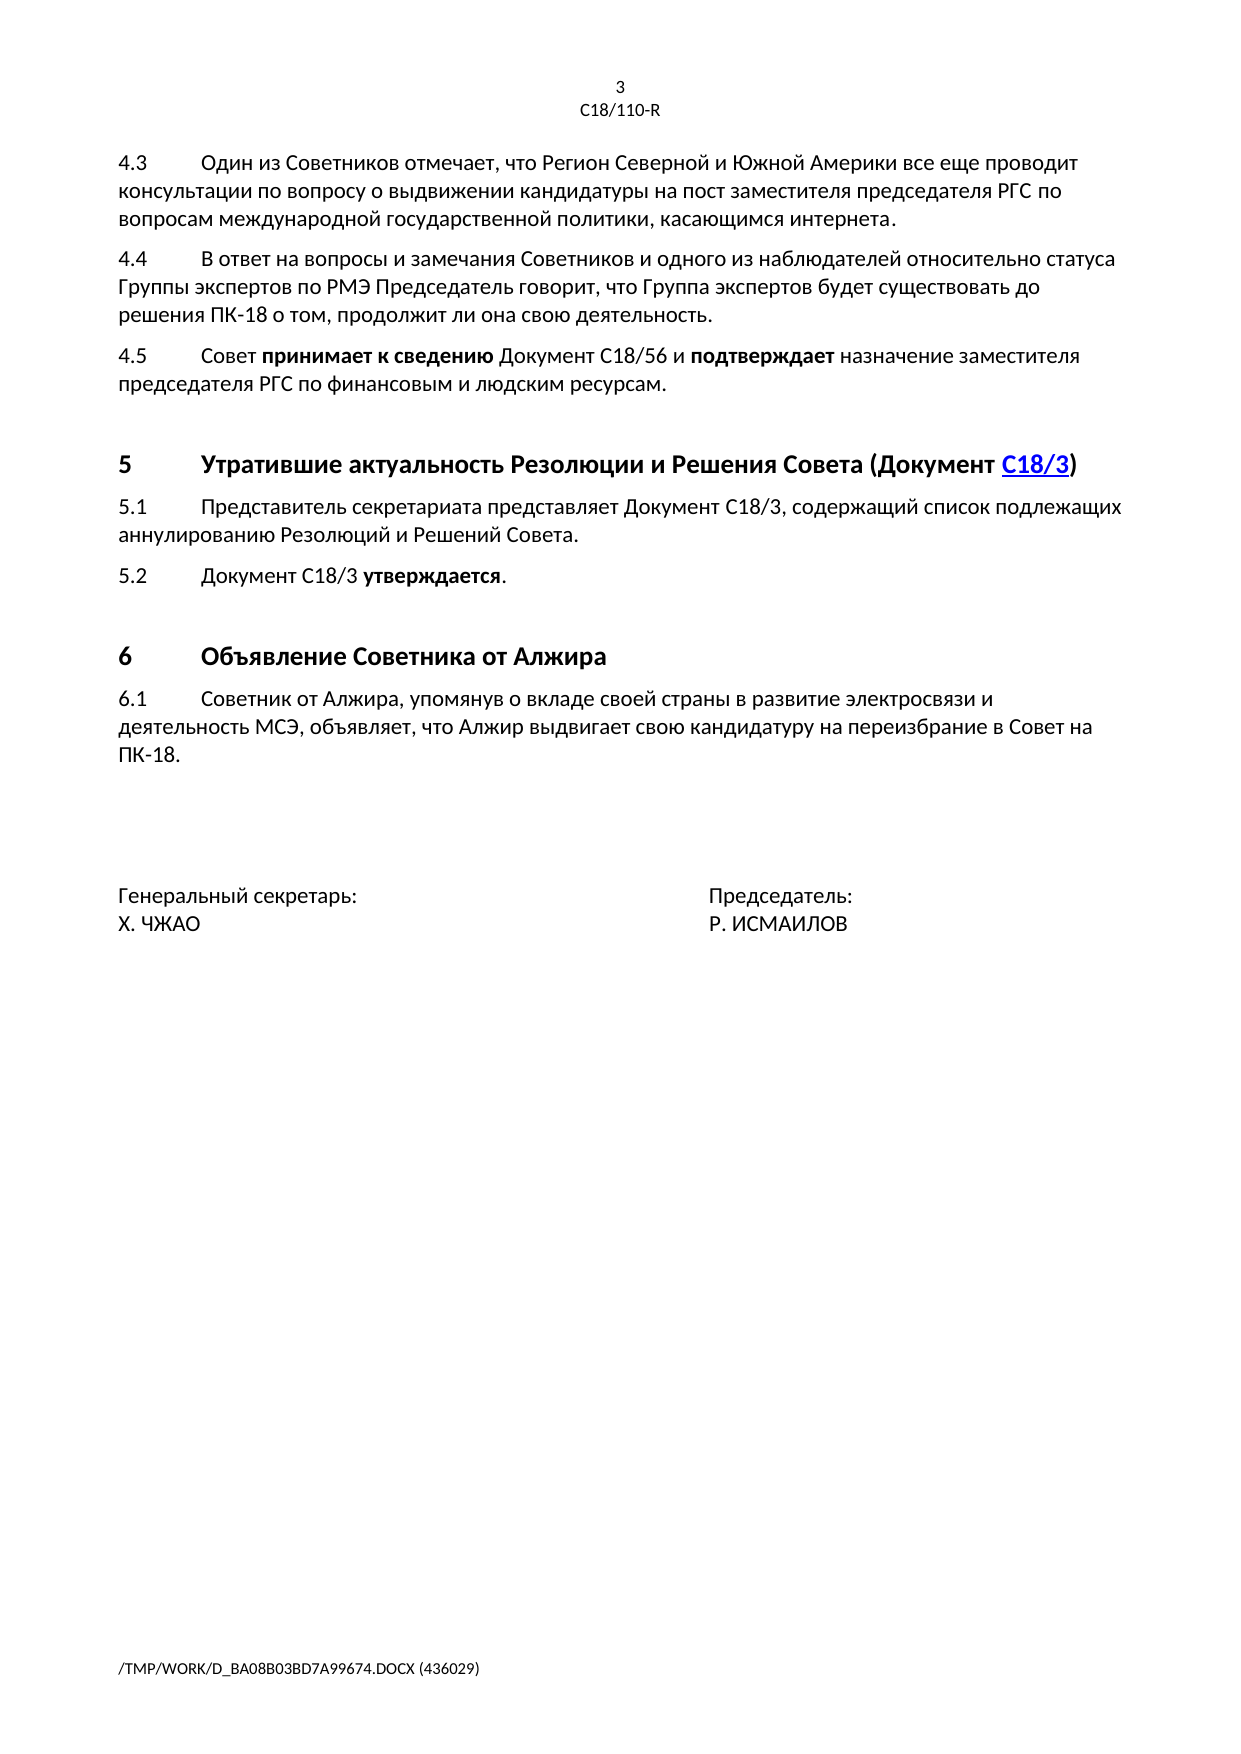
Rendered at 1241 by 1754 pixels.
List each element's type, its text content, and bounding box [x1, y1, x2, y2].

subtitle 6 Объявление Советника от Алжира [118, 639, 1122, 672]
text 4.3 Один из Советников отмечает, что Регион Северной и Южной Америки все еще проводит консультации по вопросу о выдвижении кандидатуры на пост заместителя председателя РГС по вопросам международной государственной политики, касающимся интернета. [118, 148, 1122, 232]
text 4.5 Совет принимает к сведению Документ C18/56 и подтверждает назначение заместителя председателя РГС по финансовым и людским ресурсам. [118, 341, 1122, 397]
text 6.1 Советник от Алжира, упомянув о вкладе своей страны в развитие электросвязи и деятельность МСЭ, объявляет, что Алжир выдвигает свою кандидатуру на переизбрание в Совет на ПК-18. [118, 684, 1122, 768]
text 5.2 Документ C18/3 утверждается. [118, 561, 1122, 589]
subtitle 5 Утратившие актуальность Резолюции и Решения Совета (Документ C18/3) [118, 447, 1122, 480]
text 4.4 В ответ на вопросы и замечания Советников и одного из наблюдателей относительно статуса Группы экспертов по РМЭ Председатель говорит, что Группа экспертов будет существовать до решения ПК-18 о том, продолжит ли она свою деятельность. [118, 244, 1122, 328]
text 5.1 Представитель секретариата представляет Документ C18/3, содержащий список подлежащих аннулированию Резолюций и Решений Совета. [118, 492, 1122, 548]
text Генеральный секретарь: Председатель: Х. ЧЖАО Р. ИСМАИЛОВ [118, 881, 1122, 937]
